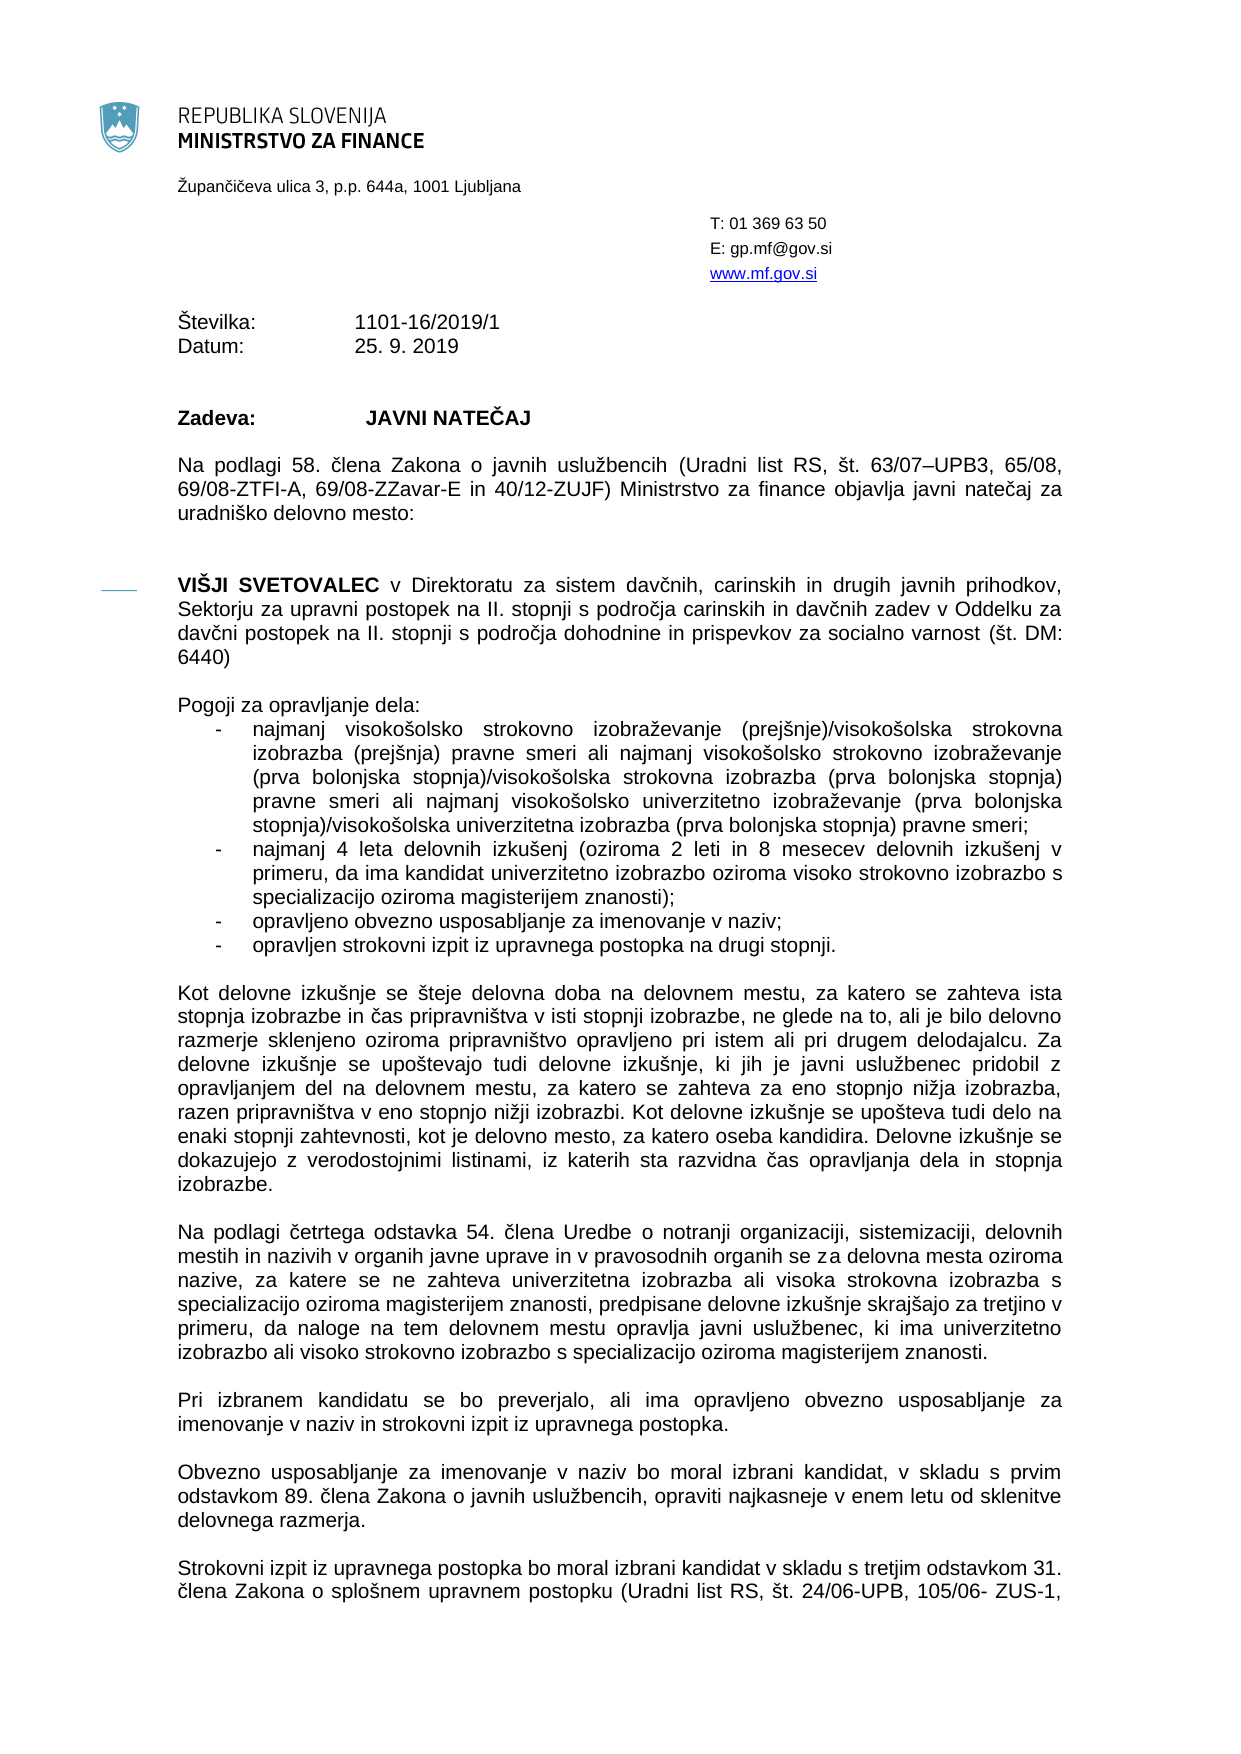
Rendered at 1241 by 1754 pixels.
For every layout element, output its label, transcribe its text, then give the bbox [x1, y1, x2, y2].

list najmanj visokošolsko strokovno izobraževanje (prejšnje)/visokošolska strokovna izobrazba (prejšnja) pravne smeri ali najmanj visokošolsko strokovno izobraževanje (prva bolonjska stopnja)/visokošolska strokovna izobrazba (prva bolonjska stopnja) pravne smeri ali najmanj visokošolsko univerzitetno izobraževanje (prva bolonjska stopnja)/visokošolska univerzitetna izobrazba (prva bolonjska stopnja) pravne smeri; [215, 717, 1063, 837]
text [177, 1555, 1063, 1603]
text Številka: 1101-16/2019/1 [177, 309, 1063, 333]
text Pri izbranem kandidatu se bo preverjalo, ali ima opravljeno obvezno usposabljanje za imenovanje v naziv in strokovni izpit iz upravnega postopka. [177, 1388, 1063, 1436]
text VIŠJI SVETOVALEC v Direktoratu za sistem davčnih, carinskih in drugih javnih prihodkov, Sektorju za upravni postopek na II. stopnji s področja carinskih in davčnih zadev v Oddelku za davčni postopek na II. stopnji s področja dohodnine in prispevkov za socialno varnost (št. DM: 6440) [177, 573, 1063, 669]
text Datum: 25. 9. 2019 [177, 333, 1063, 357]
text Na podlagi četrtega odstavka 54. člena Uredbe o notranji organizaciji, sistemizaciji, delovnih mestih in nazivih v organih javne uprave in v pravosodnih organih se za delovna mesta oziroma nazive, za katere se ne zahteva univerzitetna izobrazba ali visoka strokovna izobrazba s specializacijo oziroma magisterijem znanosti, predpisane delovne izkušnje skrajšajo za tretjino v primeru, da naloge na tem delovnem mestu opravlja javni uslužbenec, ki ima univerzitetno izobrazbo ali visoko strokovno izobrazbo s specializacijo oziroma magisterijem znanosti. [177, 1220, 1063, 1364]
list najmanj 4 leta delovnih izkušenj (oziroma 2 leti in 8 mesecev delovnih izkušenj v primeru, da ima kandidat univerzitetno izobrazbo oziroma visoko strokovno izobrazbo s specializacijo oziroma magisterijem znanosti); [215, 837, 1063, 908]
text Obvezno usposabljanje za imenovanje v naziv bo moral izbrani kandidat, v skladu s prvim odstavkom 89. člena Zakona o javnih uslužbencih, opraviti najkasneje v enem letu od sklenitve delovnega razmerja. [177, 1459, 1063, 1531]
text Na podlagi 58. člena Zakona o javnih uslužbencih (Uradni list RS, št. 63/07–UPB3, 65/08, 69/08-ZTFI-A, 69/08-ZZavar-E in 40/12-ZUJF) Ministrstvo za finance objavlja javni natečaj za uradniško delovno mesto: [177, 453, 1063, 525]
list opravljen strokovni izpit iz upravnega postopka na drugi stopnji. [215, 932, 1063, 956]
list opravljeno obvezno usposabljanje za imenovanje v naziv; [215, 908, 1063, 932]
picture [0, 0, 709, 160]
text Kot delovne izkušnje se šteje delovna doba na delovnem mestu, za katero se zahteva ista stopnja izobrazbe in čas pripravništva v isti stopnji izobrazbe, ne glede na to, ali je bilo delovno razmerje sklenjeno oziroma pripravništvo opravljeno pri istem ali pri drugem delodajalcu. Za delovne izkušnje se upoštevajo tudi delovne izkušnje, ki jih je javni uslužbenec pridobil z opravljanjem del na delovnem mestu, za katero se zahteva za eno stopnjo nižja izobrazba, razen pripravništva v eno stopnjo nižji izobrazbi. Kot delovne izkušnje se upošteva tudi delo na enaki stopnji zahtevnosti, kot je delovno mesto, za katero oseba kandidira. Delovne izkušnje se dokazujejo z verodostojnimi listinami, iz katerih sta razvidna čas opravljanja dela in stopnja izobrazbe. [177, 980, 1063, 1196]
text Pogoji za opravljanje dela: [177, 693, 1063, 717]
table_header JAVNI NATEČAJ [354, 405, 1074, 429]
table_header Zadeva: [166, 405, 354, 429]
